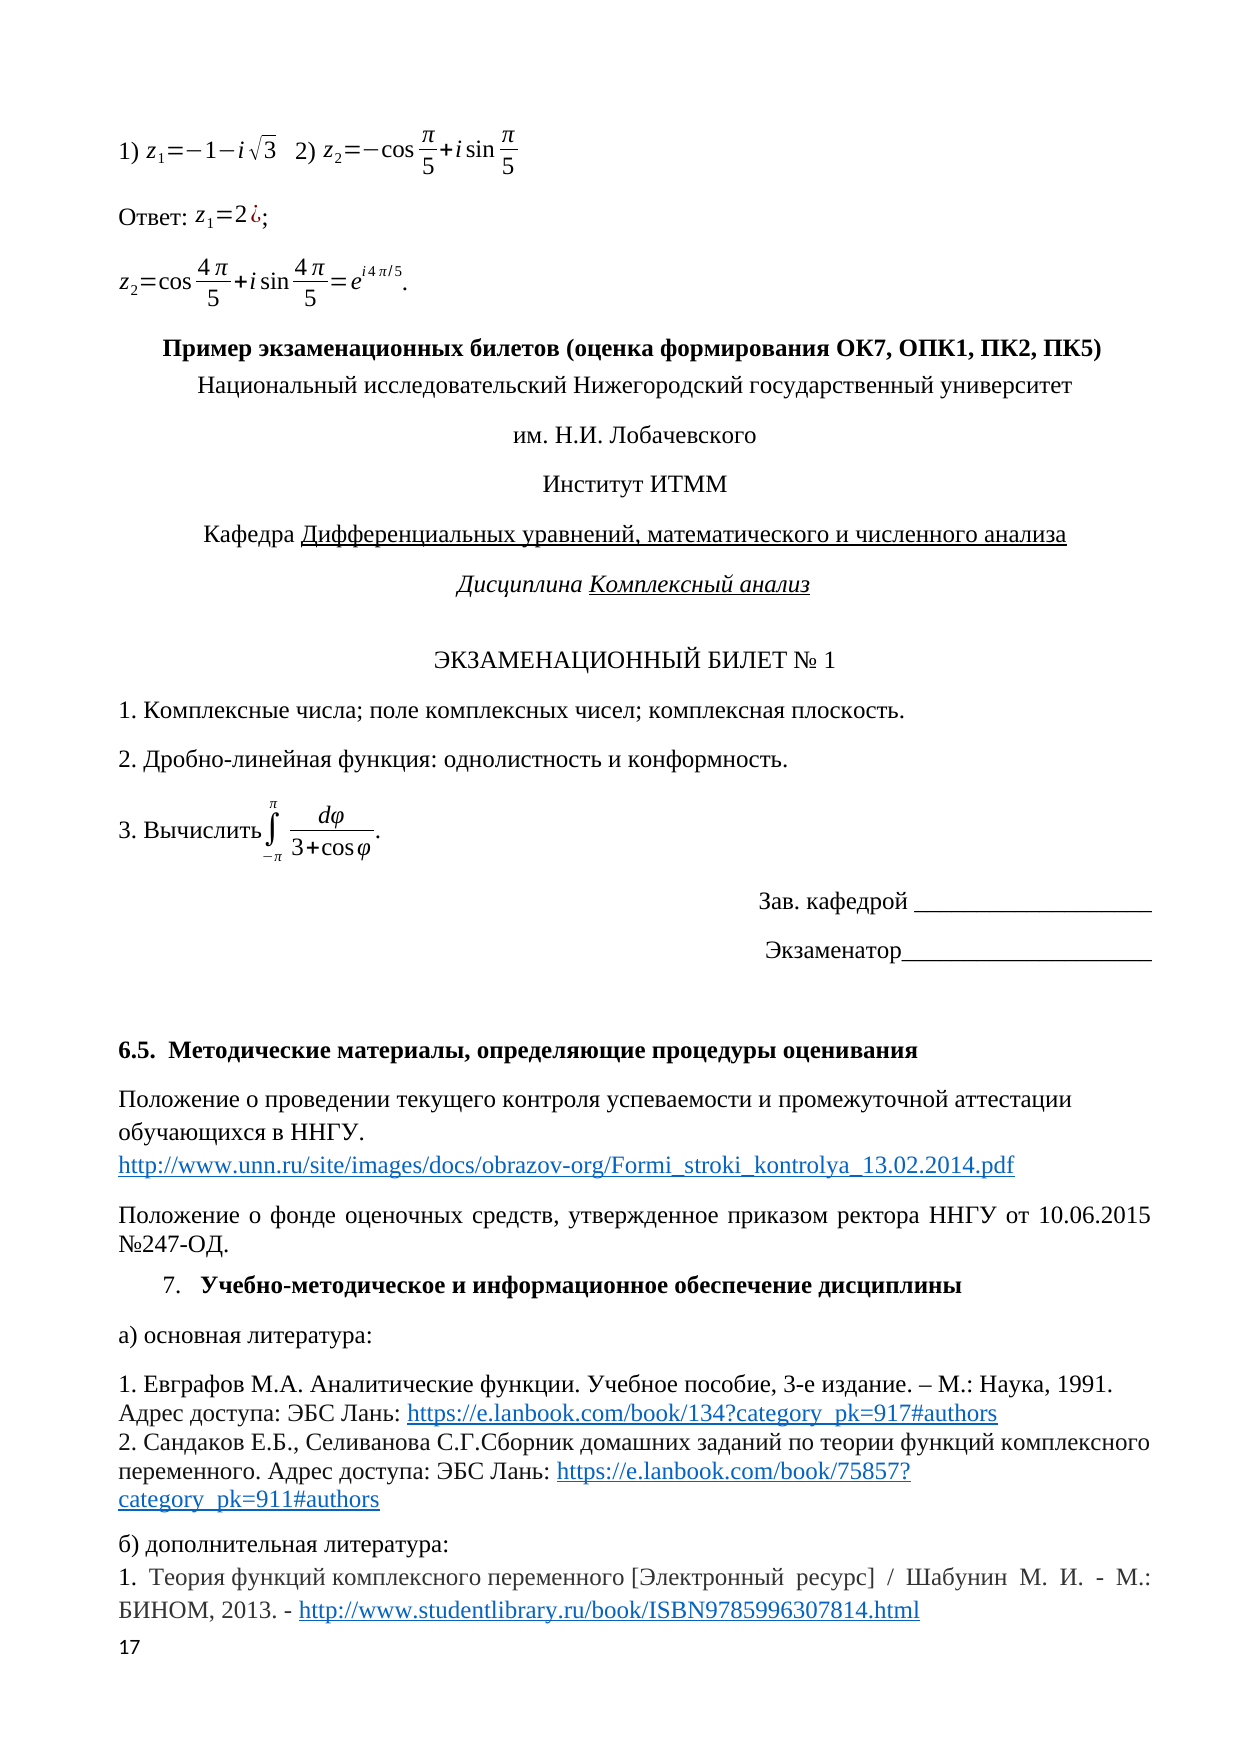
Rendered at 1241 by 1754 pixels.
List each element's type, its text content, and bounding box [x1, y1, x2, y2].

text 2. Дробно-линейная функция: однолистность и конформность. [118, 744, 1152, 773]
text Институт ИТММ [118, 469, 1152, 498]
text Положение о проведении текущего контроля успеваемости и промежуточной аттестации обучающихся в ННГУ. http://www.unn.ru/site/images/docs/obrazov-org/Formi_stroki_kontrolya_13.02.2014.pdf [118, 1084, 1152, 1179]
subtitle 1. Евграфов М.А. Аналитические функции. Учебное пособие, 3-е издание. – М.: Наука, 1991. [118, 1369, 1152, 1398]
text Экзаменатор____________________ [118, 935, 1152, 964]
text 1. Комплексные числа; поле комплексных чисел; комплексная плоскость. [118, 695, 1152, 723]
text им. Н.И. Лобачевского [118, 420, 1152, 449]
text 2. Сандаков Е.Б., Селиванова С.Г.Сборник домашних заданий по теории функций комплексного переменного. Адрес доступа: ЭБС Лань: https://e.lanbook.com/book/75857?category_pk=911#authors [118, 1427, 1152, 1513]
subtitle Дисциплина Комплексный анализ [118, 569, 1152, 598]
text а) основная литература: [118, 1320, 1152, 1349]
text . [118, 253, 1152, 312]
text Ответ: ; [118, 201, 1152, 232]
text 1. Теория функций комплексного переменного [Электронный ресурс] / Шабунин М. И. - М.: БИНОМ, 2013. - http://www.studentlibrary.ru/book/ISBN9785996307814.html [118, 1562, 1152, 1624]
list Учебно-методическое и информационное обеспечение дисциплины [162, 1270, 1152, 1299]
text Зав. кафедрой ___________________ [118, 886, 1152, 914]
text 3. Вычислить. [118, 794, 1152, 865]
text 1) 2) [118, 121, 1152, 180]
text Пример экзаменационных билетов (оценка формирования ОК7, ОПК1, ПК2, ПК5) [118, 333, 1152, 362]
text Кафедра Дифференциальных уравнений, математического и численного анализа [118, 519, 1152, 548]
text ЭКЗАМЕНАЦИОННЫЙ БИЛЕТ № 1 [118, 645, 1152, 674]
subtitle Адрес доступа: ЭБС Лань: https://e.lanbook.com/book/134?category_pk=917#authors [118, 1398, 1152, 1427]
text б) дополнительная литература: [118, 1529, 1152, 1558]
text 6.5. Методические материалы, определяющие процедуры оценивания [118, 1035, 1152, 1063]
text Национальный исследовательский Нижегородский государственный университет [118, 370, 1152, 399]
text Положение о фонде оценочных средств, утвержденное приказом ректора ННГУ от 10.06.2015 №247-ОД. [118, 1200, 1152, 1258]
